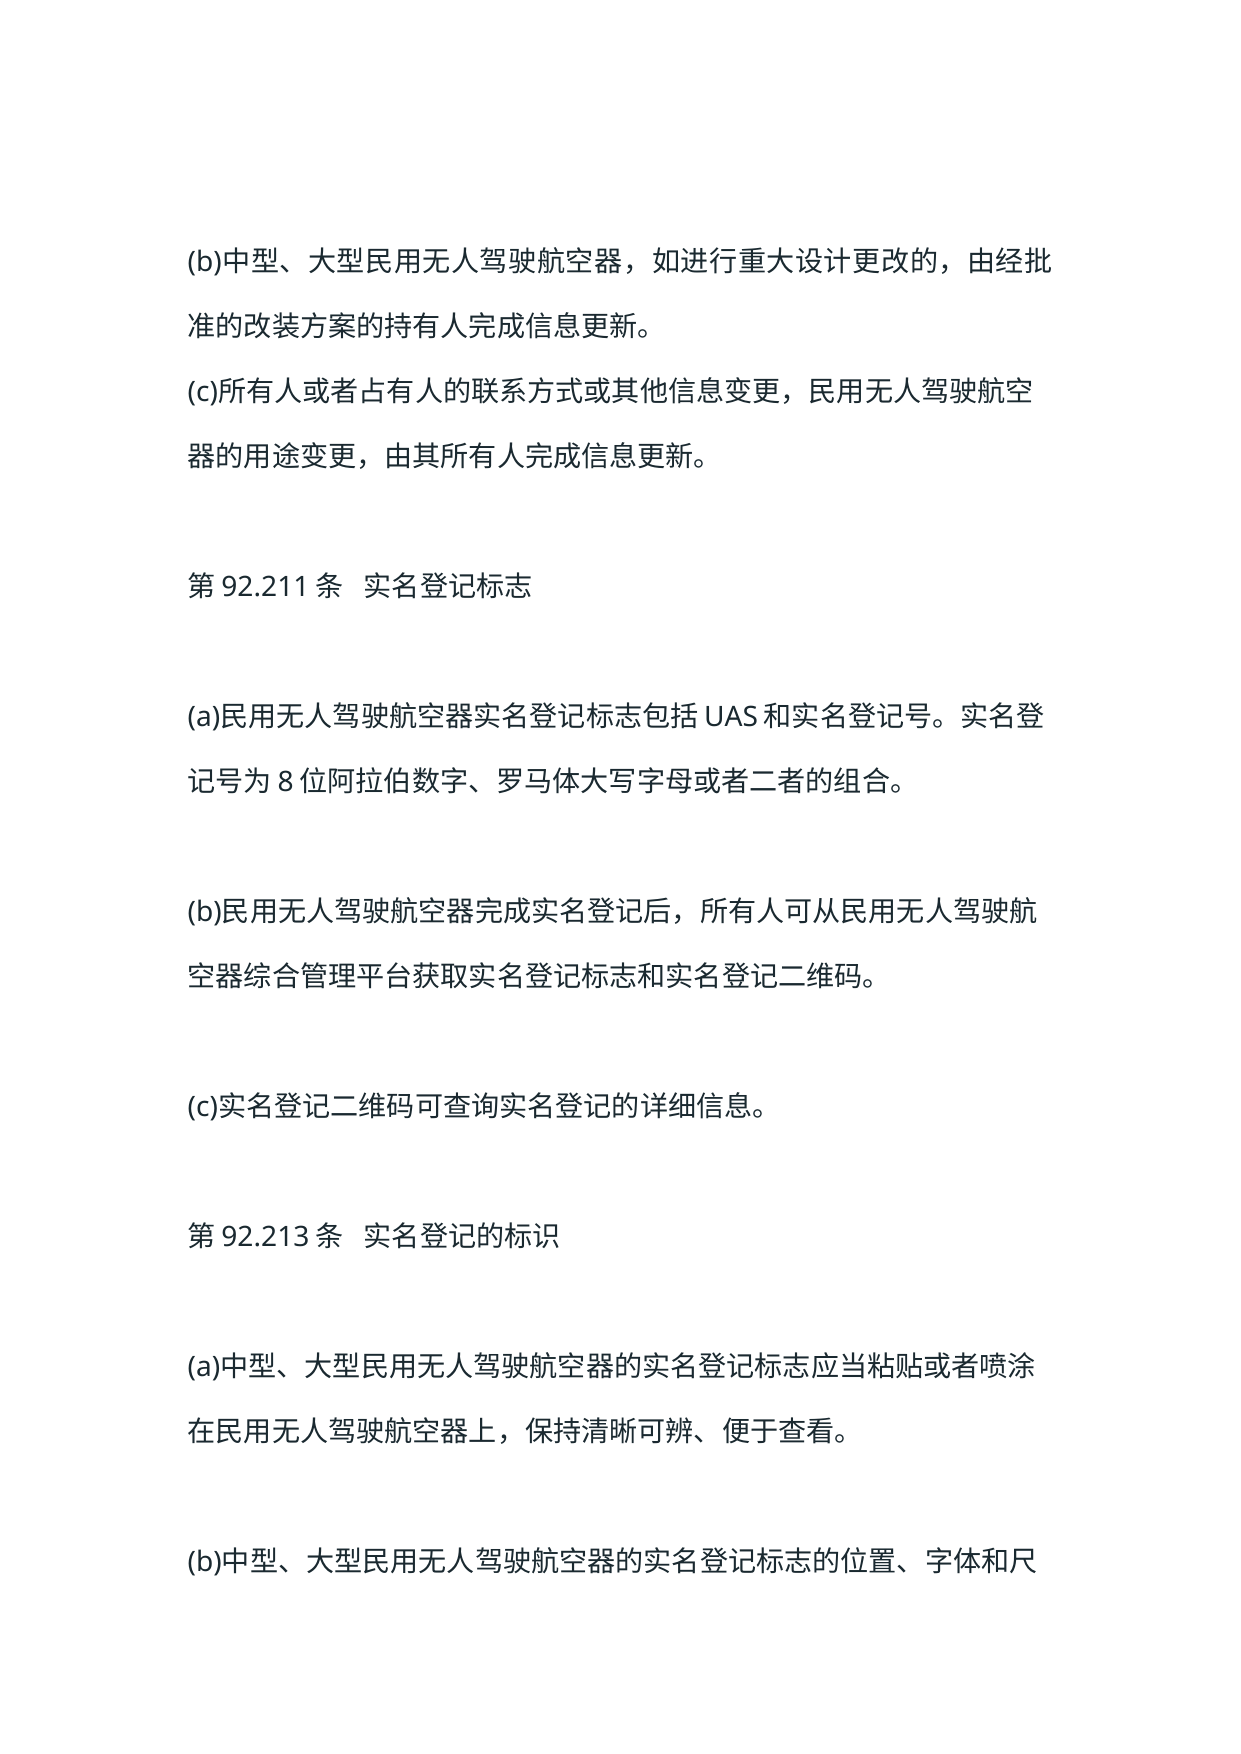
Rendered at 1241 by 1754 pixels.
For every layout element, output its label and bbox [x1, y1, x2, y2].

text [187, 162, 1053, 357]
text [187, 357, 1053, 1592]
